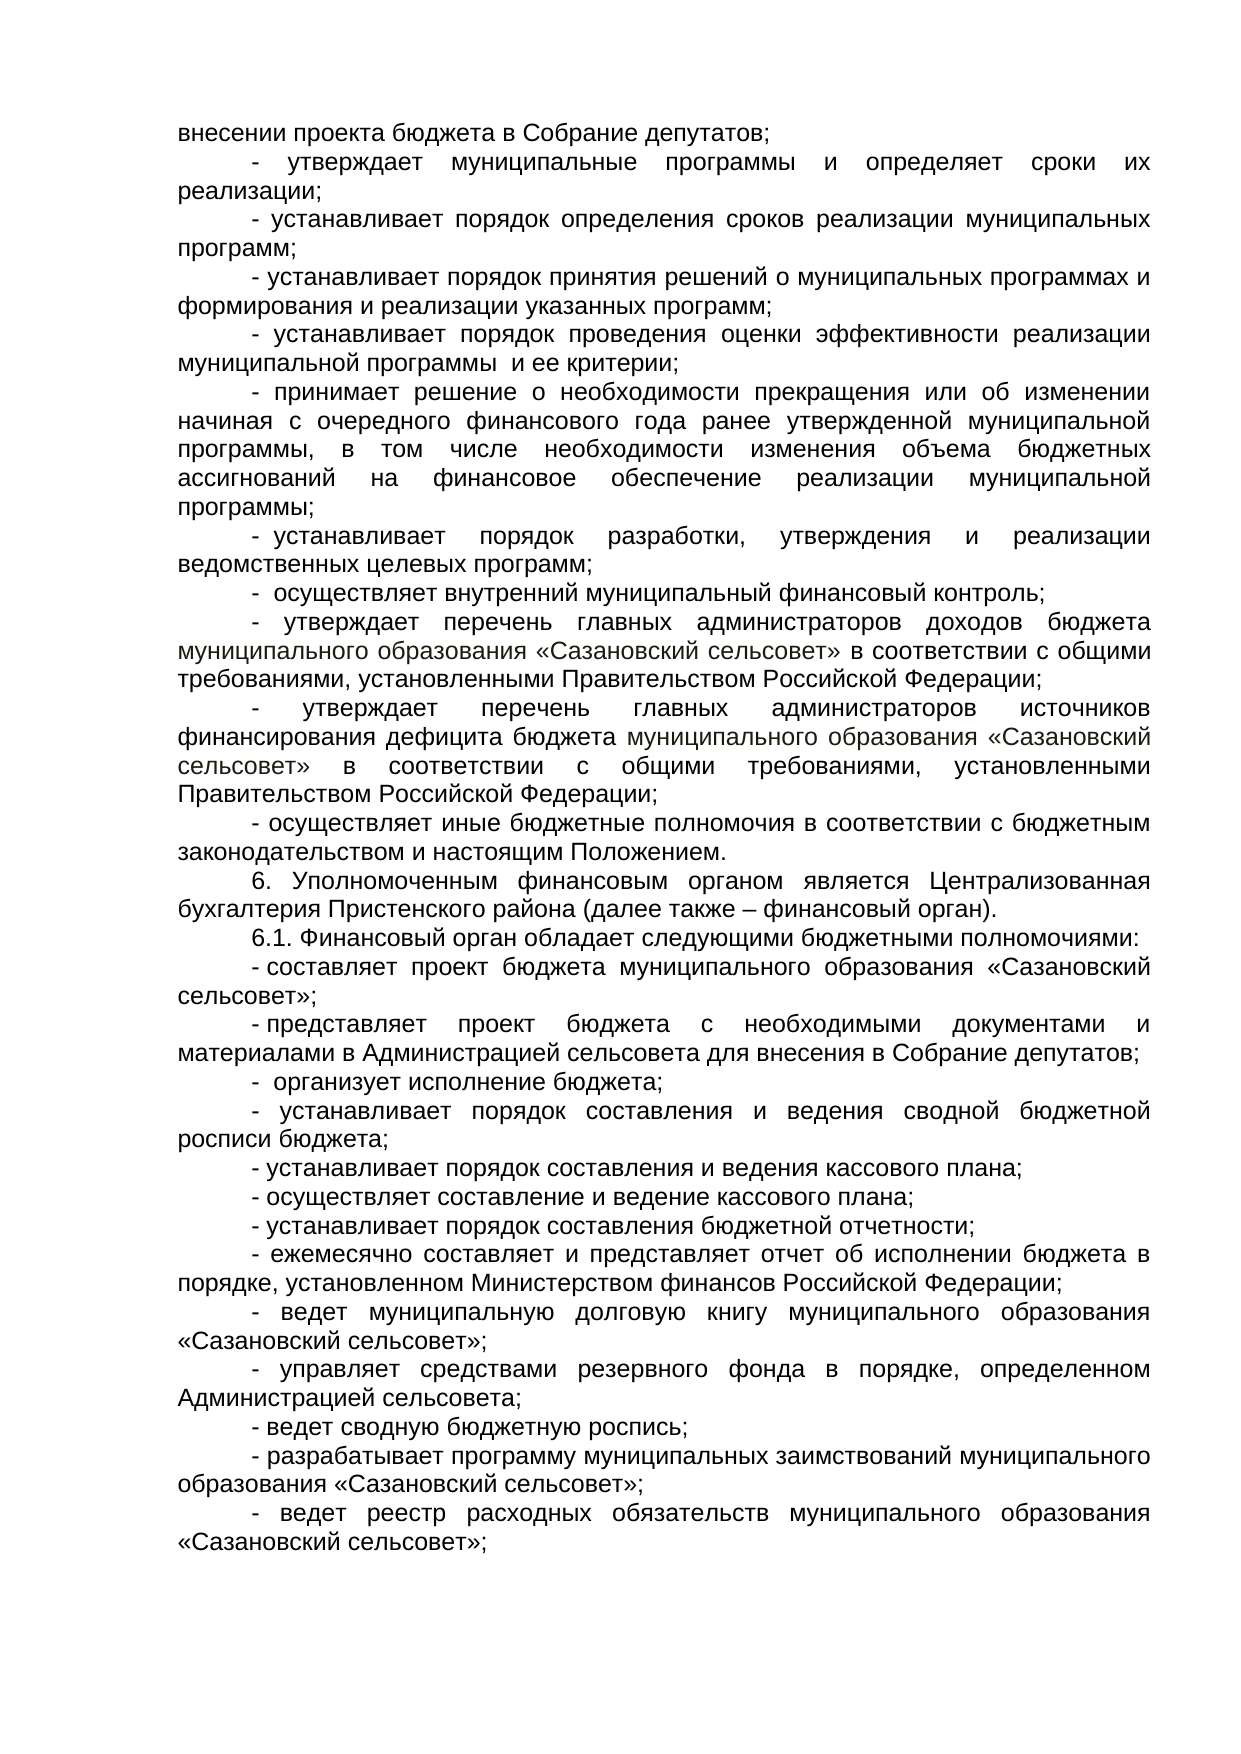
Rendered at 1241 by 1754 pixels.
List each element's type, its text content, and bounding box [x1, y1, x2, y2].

text - ведет муниципальную долговую книгу муниципального образования «Сазановский сельсовет»; [177, 1297, 1152, 1354]
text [177, 118, 1152, 147]
text - управляет средствами резервного фонда в порядке, определенном Администрацией сельсовета; [177, 1354, 1152, 1412]
text - устанавливает порядок принятия решений о муниципальных программах и формирования и реализации указанных программ; [177, 262, 1152, 319]
text - устанавливает порядок составления и ведения сводной бюджетной росписи бюджета; [177, 1096, 1152, 1153]
text - осуществляет иные бюджетные полномочия в соответствии с бюджетным законодательством и настоящим Положением. [177, 808, 1152, 866]
text - осуществляет составление и ведение кассового плана; [177, 1182, 1152, 1211]
text 6.1. Финансовый орган обладает следующими бюджетными полномочиями: [177, 923, 1152, 952]
text - ведет сводную бюджетную роспись; [177, 1412, 1152, 1441]
text - утверждает перечень главных администраторов доходов бюджета муниципального образования «Сазановский сельсовет» в соответствии с общими требованиями, установленными Правительством Российской Федерации; [177, 607, 1152, 693]
text - ведет реестр расходных обязательств муниципального образования «Сазановский сельсовет»; [177, 1498, 1152, 1556]
text - устанавливает порядок проведения оценки эффективности реализации муниципальной программы и ее критерии; [177, 319, 1152, 377]
text - утверждает перечень главных администраторов источников финансирования дефицита бюджета муниципального образования «Сазановский сельсовет» в соответствии с общими требованиями, установленными Правительством Российской Федерации; [177, 693, 1152, 808]
text - устанавливает порядок определения сроков реализации муниципальных программ; [177, 204, 1152, 262]
text - осуществляет внутренний муниципальный финансовый контроль; [177, 578, 1152, 607]
text - ежемесячно составляет и представляет отчет об исполнении бюджета в порядке, установленном Министерством финансов Российской Федерации; [177, 1239, 1152, 1297]
text - утверждает муниципальные программы и определяет сроки их реализации; [177, 147, 1152, 204]
text - разрабатывает программу муниципальных заимствований муниципального образования «Сазановский сельсовет»; [177, 1441, 1152, 1498]
text - организует исполнение бюджета; [177, 1067, 1152, 1096]
text - устанавливает порядок разработки, утверждения и реализации ведомственных целевых программ; [177, 521, 1152, 578]
text 6. Уполномоченным финансовым органом является Централизованная бухгалтерия Пристенского района (далее также – финансовый орган). [177, 866, 1152, 923]
text - составляет проект бюджета муниципального образования «Сазановский сельсовет»; [177, 952, 1152, 1009]
text - устанавливает порядок составления и ведения кассового плана; [177, 1153, 1152, 1182]
text - принимает решение о необходимости прекращения или об изменении начиная с очередного финансового года ранее утвержденной муниципальной программы, в том числе необходимости изменения объема бюджетных ассигнований на финансовое обеспечение реализации муниципальной программы; [177, 377, 1152, 521]
text - представляет проект бюджета с необходимыми документами и материалами в Администрацией сельсовета для внесения в Собрание депутатов; [177, 1009, 1152, 1067]
text - устанавливает порядок составления бюджетной отчетности; [177, 1211, 1152, 1239]
